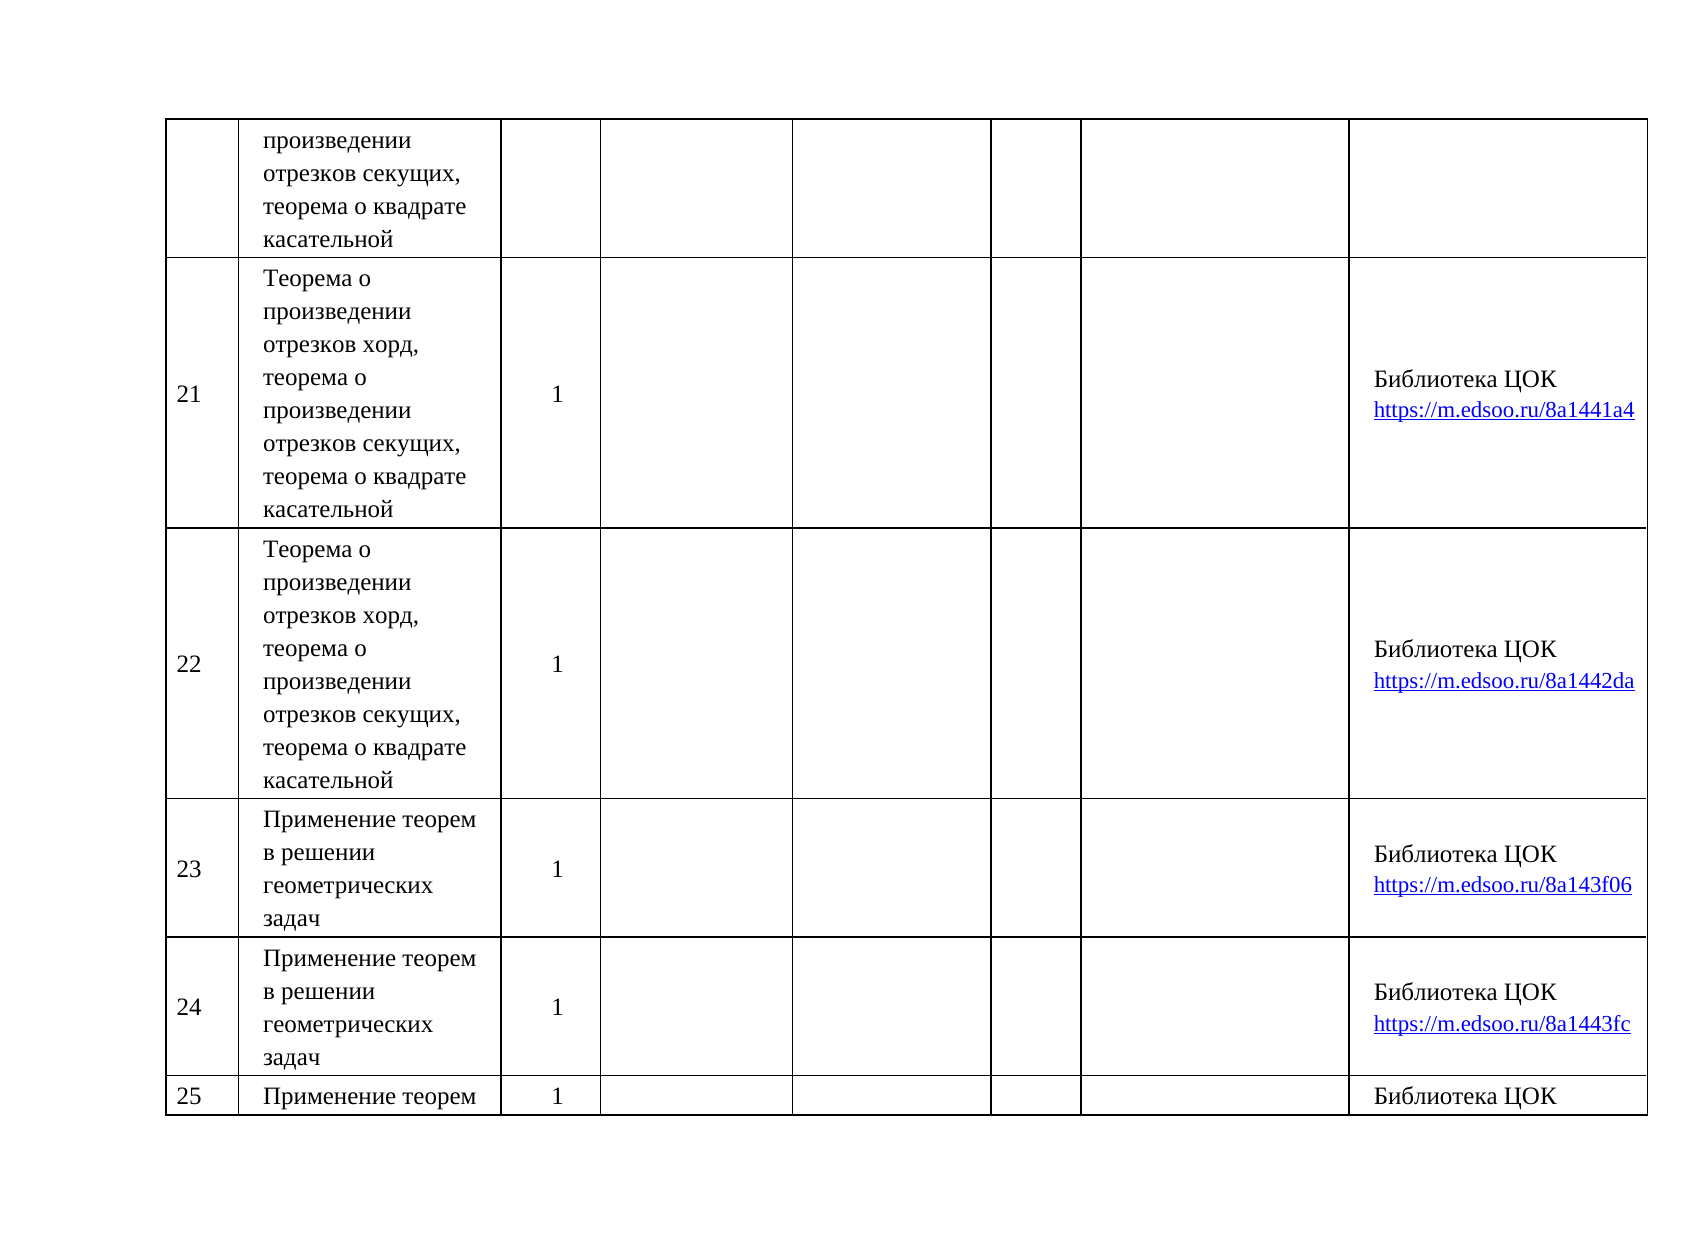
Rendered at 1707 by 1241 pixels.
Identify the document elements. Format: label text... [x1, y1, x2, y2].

table_cell 25 [167, 1076, 238, 1114]
table_cell [793, 799, 990, 936]
table_cell 20 [167, 120, 238, 257]
table_cell 24 [167, 938, 238, 1074]
table_cell Библиотека ЦОК https://m.edsoo.ru/8a1443fc [1350, 936, 1647, 1074]
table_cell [1350, 120, 1647, 257]
table_cell [1082, 938, 1348, 1074]
table_cell [601, 938, 792, 1074]
table_cell 1 [502, 258, 600, 527]
table_cell [793, 938, 990, 1074]
table_cell 21 [167, 258, 238, 527]
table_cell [239, 1076, 500, 1114]
table_cell [992, 938, 1080, 1074]
table_cell [1082, 799, 1348, 936]
table_cell Теорема о произведении отрезков хорд, теорема о произведении отрезков секущих, теорема о квадрате касательной [239, 529, 500, 798]
table_cell [793, 529, 990, 798]
table_cell [1082, 120, 1348, 257]
table_cell [601, 258, 792, 527]
table_cell Теорема о произведении отрезков хорд, теорема о произведении отрезков секущих, теорема о квадрате касательной [239, 258, 500, 527]
table_cell 1 [502, 529, 600, 798]
table_cell Библиотека ЦОК https://m.edsoo.ru/8a1441a4 [1350, 257, 1647, 527]
table_cell Библиотека ЦОК https://m.edsoo.ru/8a1442da [1350, 527, 1647, 798]
table_cell 22 [167, 529, 238, 798]
table_cell [601, 1076, 792, 1114]
table_cell [1082, 258, 1348, 527]
table_cell [601, 120, 792, 257]
table_cell [992, 120, 1080, 257]
table_cell [793, 1076, 990, 1114]
table_cell 1 [502, 120, 600, 257]
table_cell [1350, 1075, 1647, 1114]
table_cell [992, 1076, 1080, 1114]
table_cell [992, 799, 1080, 936]
table_cell 1 [502, 799, 600, 936]
table_cell 1 [502, 1076, 600, 1114]
table_cell [793, 120, 990, 257]
table_cell [601, 799, 792, 936]
table_cell [1082, 1076, 1348, 1114]
table_cell [992, 258, 1080, 527]
table_cell [793, 258, 990, 527]
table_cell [239, 120, 500, 257]
table_cell [601, 529, 792, 798]
table_cell 1 [502, 938, 600, 1074]
table_cell 23 [167, 799, 238, 936]
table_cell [239, 938, 500, 1074]
table_cell Применение теорем в решении геометрических задач [239, 799, 500, 936]
table_cell [992, 529, 1080, 798]
table_cell Библиотека ЦОК https://m.edsoo.ru/8a143f06 [1350, 798, 1647, 936]
table_cell [1082, 529, 1348, 798]
